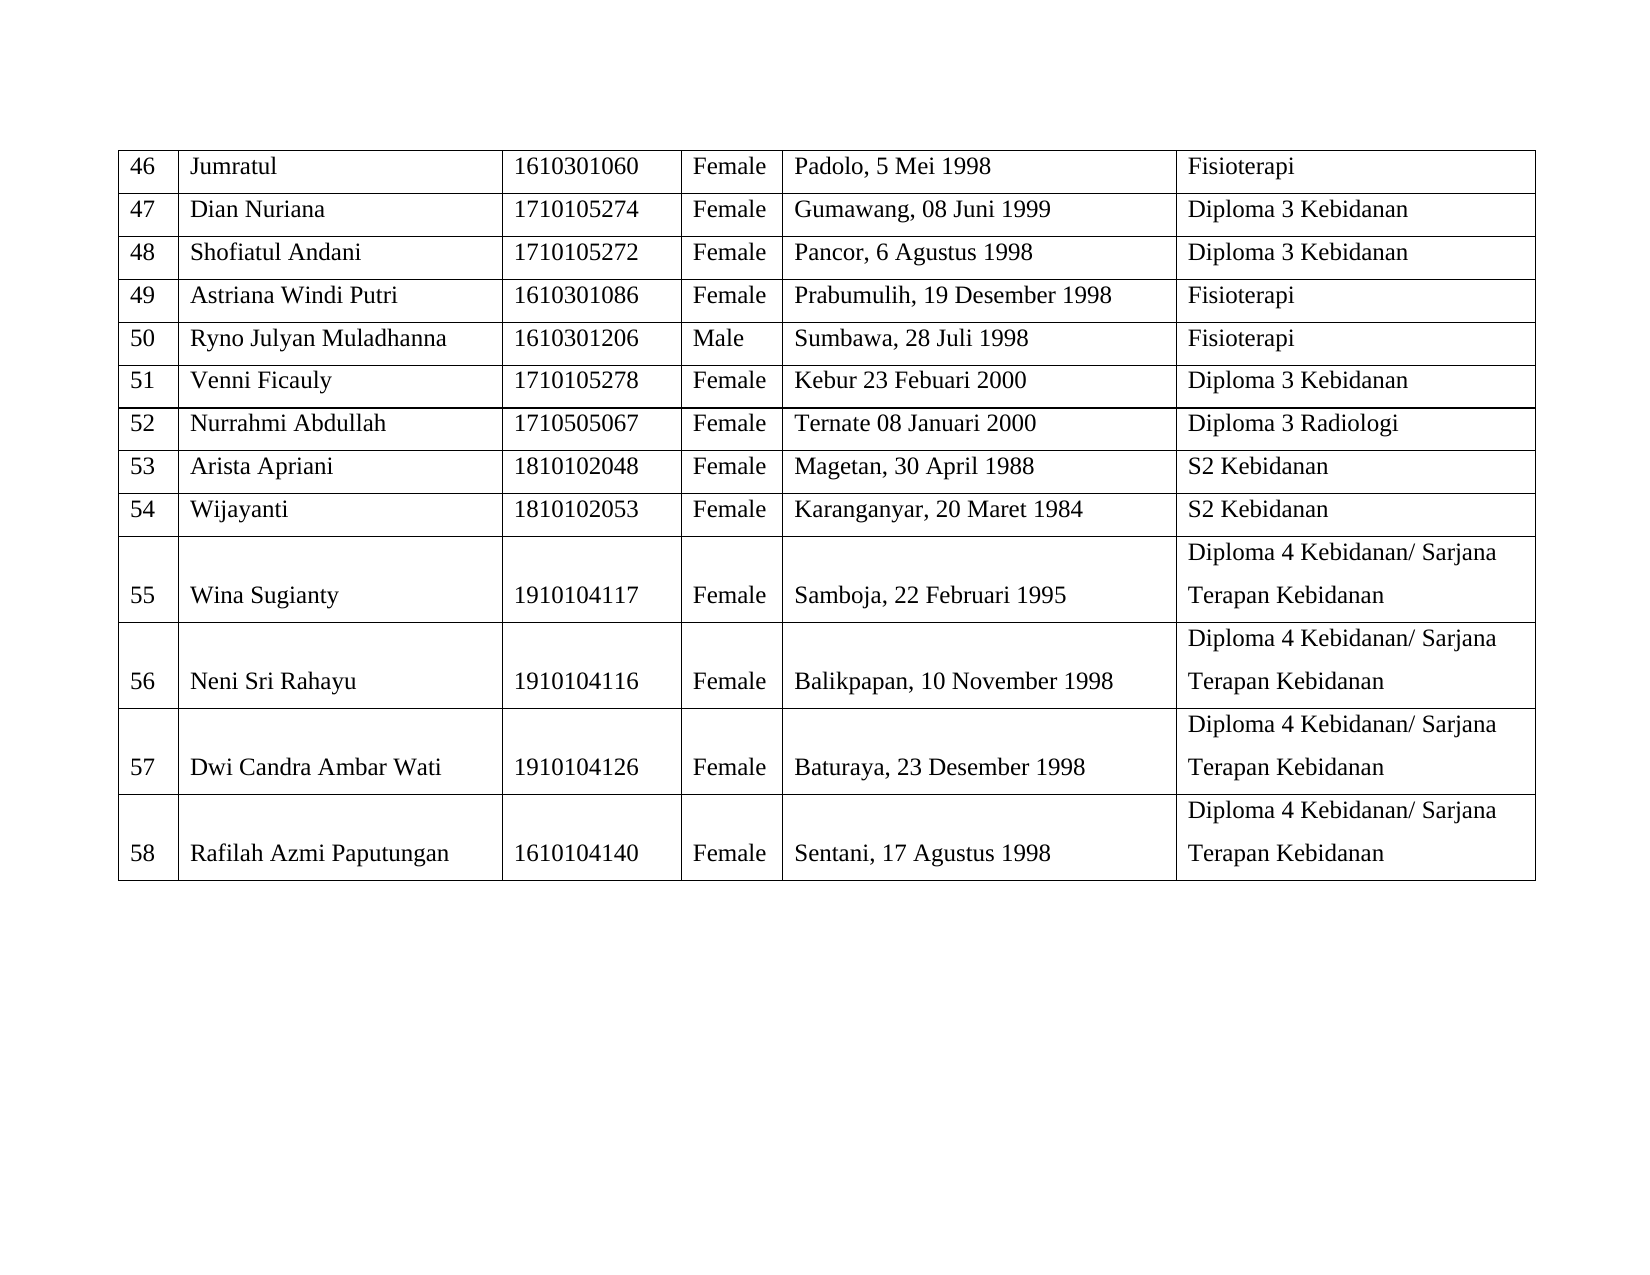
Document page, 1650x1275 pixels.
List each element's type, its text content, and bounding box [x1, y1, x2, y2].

table_cell Samboja, 22 Februari 1995 [783, 537, 1176, 622]
table_cell Diploma 4 Kebidanan/ Sarjana Terapan Kebidanan [1177, 795, 1535, 880]
table_cell Female [682, 194, 782, 236]
table_cell Diploma 3 Kebidanan [1177, 237, 1535, 279]
table_cell 1610301086 [503, 280, 681, 322]
table_cell Fisioterapi [1177, 323, 1535, 364]
table_cell Male [682, 323, 782, 364]
table_cell Neni Sri Rahayu [179, 623, 502, 708]
table_cell S2 Kebidanan [1177, 494, 1535, 536]
table_cell 57 [119, 709, 178, 794]
table_cell 58 [119, 795, 178, 880]
table_cell Diploma 4 Kebidanan/ Sarjana Terapan Kebidanan [1177, 709, 1535, 794]
table_cell 52 [119, 409, 178, 450]
table_cell Prabumulih, 19 Desember 1998 [783, 280, 1176, 322]
table_cell Balikpapan, 10 November 1998 [783, 623, 1176, 708]
table_cell Fisioterapi [1177, 280, 1535, 322]
table_cell 1810102048 [503, 451, 681, 493]
table_cell Dian Nuriana [179, 194, 502, 236]
table_cell Female [682, 237, 782, 279]
table_cell Female [682, 795, 782, 880]
table_cell 1910104116 [503, 623, 681, 708]
table_cell Astriana Windi Putri [179, 280, 502, 322]
table_cell 1710105278 [503, 366, 681, 407]
table_cell Kebur 23 Febuari 2000 [783, 366, 1176, 407]
table_cell Wina Sugianty [179, 537, 502, 622]
table_cell Diploma 3 Radiologi [1177, 409, 1535, 450]
table_cell Jumratul [179, 151, 502, 193]
table_cell Gumawang, 08 Juni 1999 [783, 194, 1176, 236]
table_cell 1910104117 [503, 537, 681, 622]
table_cell Diploma 3 Kebidanan [1177, 366, 1535, 407]
table_cell 55 [119, 537, 178, 622]
table_cell S2 Kebidanan [1177, 451, 1535, 493]
table_cell 1610301060 [503, 151, 681, 193]
table_cell 46 [119, 151, 178, 193]
table_cell Nurrahmi Abdullah [179, 409, 502, 450]
table_cell Dwi Candra Ambar Wati [179, 709, 502, 794]
table_cell Female [682, 280, 782, 322]
table_cell Ternate 08 Januari 2000 [783, 409, 1176, 450]
table_cell 1810102053 [503, 494, 681, 536]
table_cell Female [682, 409, 782, 450]
table_cell Pancor, 6 Agustus 1998 [783, 237, 1176, 279]
table_cell 51 [119, 366, 178, 407]
table_cell Diploma 4 Kebidanan/ Sarjana Terapan Kebidanan [1177, 537, 1535, 622]
table_cell 1910104126 [503, 709, 681, 794]
table_cell Magetan, 30 April 1988 [783, 451, 1176, 493]
table_cell 47 [119, 194, 178, 236]
table_cell Shofiatul Andani [179, 237, 502, 279]
table_cell Sentani, 17 Agustus 1998 [783, 795, 1176, 880]
table_cell 56 [119, 623, 178, 708]
table_cell Fisioterapi [1177, 151, 1535, 193]
table_cell Baturaya, 23 Desember 1998 [783, 709, 1176, 794]
table_cell Arista Apriani [179, 451, 502, 493]
table_cell Ryno Julyan Muladhanna [179, 323, 502, 364]
table_cell 54 [119, 494, 178, 536]
table_cell 1710505067 [503, 409, 681, 450]
table_cell Female [682, 366, 782, 407]
table_cell 50 [119, 323, 178, 364]
table_cell Female [682, 537, 782, 622]
table_cell Female [682, 709, 782, 794]
table_cell Diploma 4 Kebidanan/ Sarjana Terapan Kebidanan [1177, 623, 1535, 708]
table_cell Female [682, 623, 782, 708]
table_cell 53 [119, 451, 178, 493]
table_cell 1710105272 [503, 237, 681, 279]
table_cell Karanganyar, 20 Maret 1984 [783, 494, 1176, 536]
table_cell 49 [119, 280, 178, 322]
table_cell Female [682, 494, 782, 536]
table_cell Wijayanti [179, 494, 502, 536]
table_cell Female [682, 451, 782, 493]
table_cell 48 [119, 237, 178, 279]
table_cell Sumbawa, 28 Juli 1998 [783, 323, 1176, 364]
table_cell 1710105274 [503, 194, 681, 236]
table_cell Venni Ficauly [179, 366, 502, 407]
table_cell Rafilah Azmi Paputungan [179, 795, 502, 880]
table_cell Diploma 3 Kebidanan [1177, 194, 1535, 236]
table_cell Padolo, 5 Mei 1998 [783, 151, 1176, 193]
table_cell 1610104140 [503, 795, 681, 880]
table_cell 1610301206 [503, 323, 681, 364]
table_cell Female [682, 151, 782, 193]
